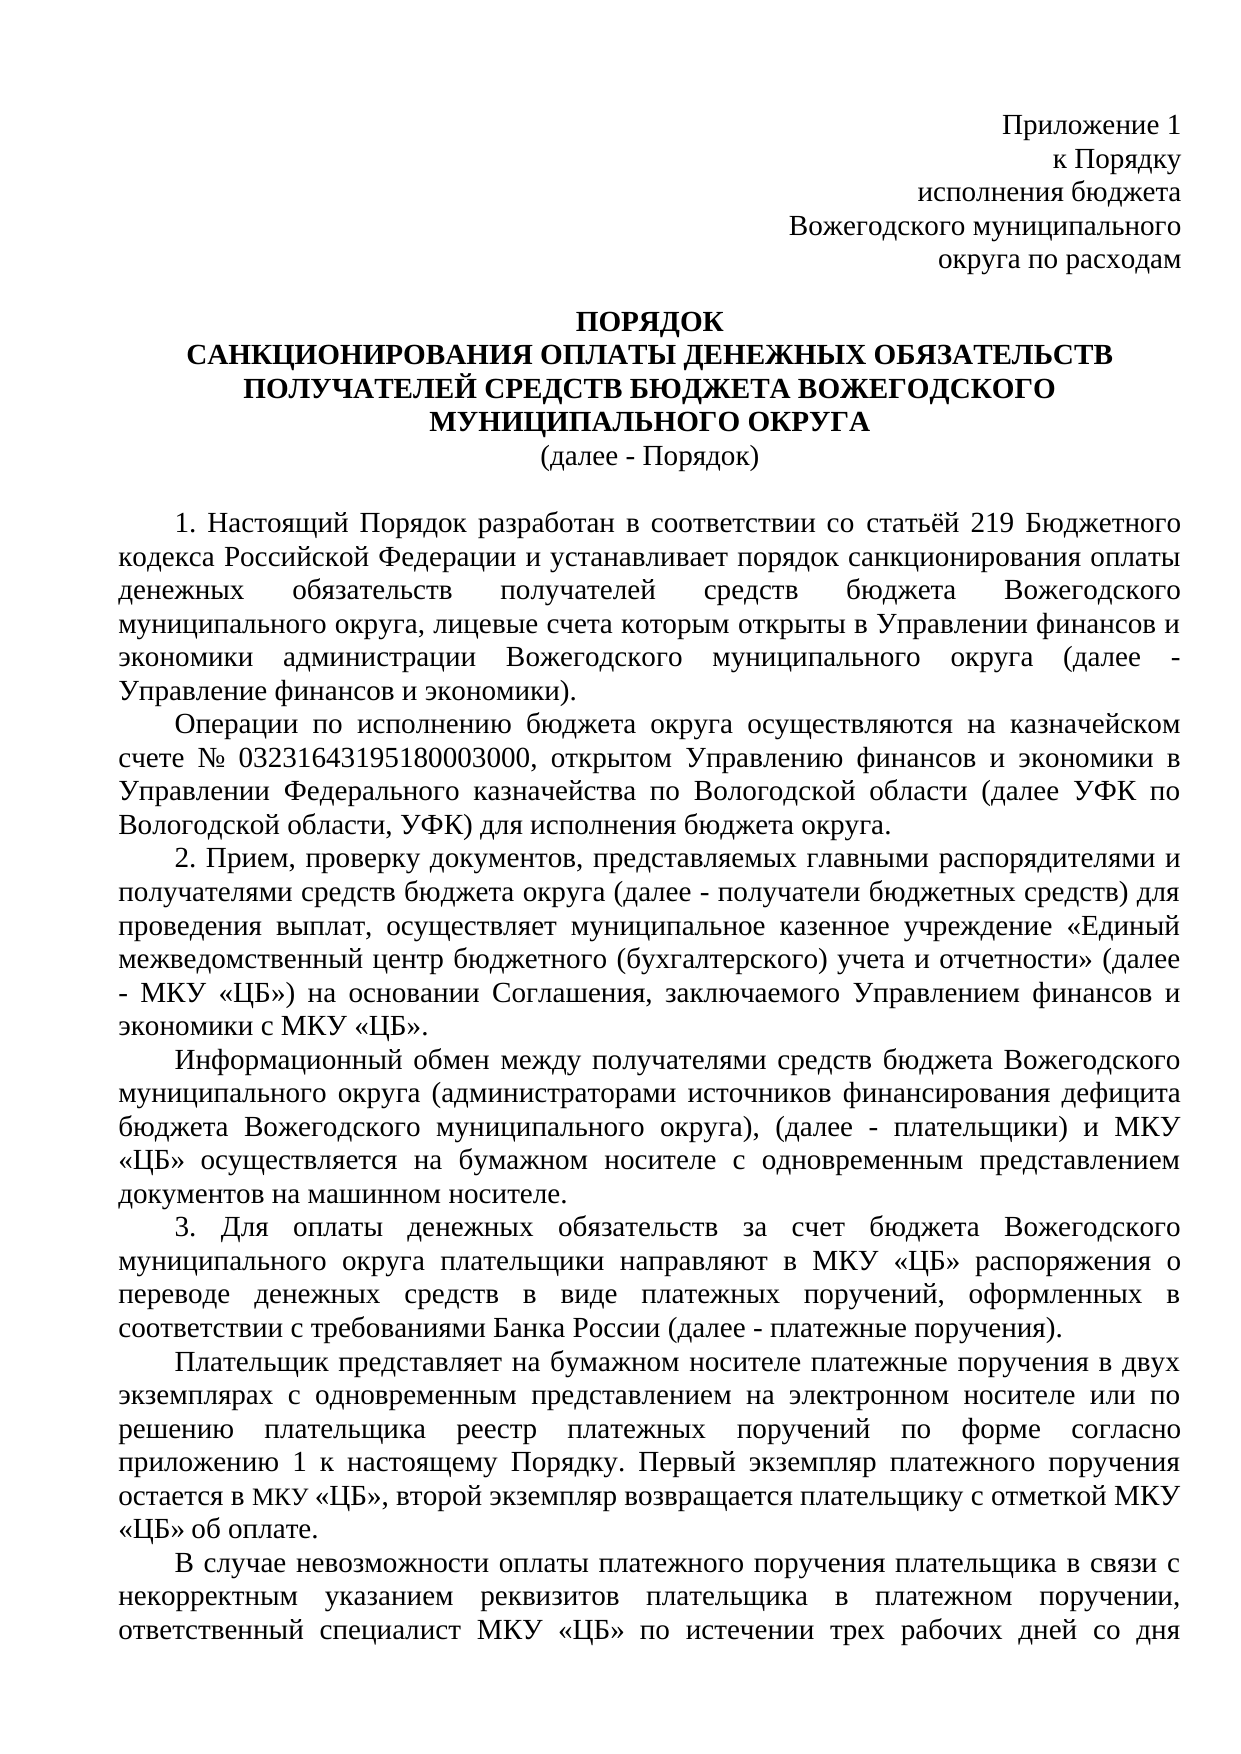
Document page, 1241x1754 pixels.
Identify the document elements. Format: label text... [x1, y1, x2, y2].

text исполнения бюджета [118, 174, 1181, 208]
text округа по расходам [118, 242, 1181, 275]
text Вожегодского муниципального [118, 208, 1181, 242]
text к Порядку [118, 141, 1181, 174]
title САНКЦИОНИРОВАНИЯ ОПЛАТЫ ДЕНЕЖНЫХ ОБЯЗАТЕЛЬСТВ [118, 337, 1181, 371]
text Операции по исполнению бюджета округа осуществляются на казначейском счете № 03231643195180003000, открытом Управлению финансов и экономики в Управлении Федерального казначейства по Вологодской области (далее УФК по Вологодской области, УФК) для исполнения бюджета округа. [118, 706, 1181, 841]
text 1. Настоящий Порядок разработан в соответствии со статьёй 219 Бюджетного кодекса Российской Федерации и устанавливает порядок санкционирования оплаты денежных обязательств получателей средств бюджета Вожегодского муниципального округа, лицевые счета которым открыты в Управлении финансов и экономики администрации Вожегодского муниципального округа (далее - Управление финансов и экономики). [118, 505, 1181, 706]
text Информационный обмен между получателями средств бюджета Вожегодского муниципального округа (администраторами источников финансирования дефицита бюджета Вожегодского муниципального округа), (далее - плательщики) и МКУ «ЦБ» осуществляется на бумажном носителе с одновременным представлением документов на машинном носителе. [118, 1042, 1181, 1209]
text Приложение 1 [118, 107, 1181, 141]
text Плательщик представляет на бумажном носителе платежные поручения в двух экземплярах с одновременным представлением на электронном носителе или по решению плательщика реестр платежных поручений по форме согласно приложению 1 к настоящему Порядку. Первый экземпляр платежного поручения остается в МКУ «ЦБ», второй экземпляр возвращается плательщику с отметкой МКУ «ЦБ» об оплате. [118, 1344, 1181, 1545]
title ПОЛУЧАТЕЛЕЙ СРЕДСТВ БЮДЖЕТА ВОЖЕГОДСКОГО МУНИЦИПАЛЬНОГО ОКРУГА [118, 371, 1181, 438]
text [118, 1545, 1181, 1646]
title (далее - Порядок) [118, 438, 1181, 472]
text 2. Прием, проверку документов, представляемых главными распорядителями и получателями средств бюджета округа (далее - получатели бюджетных средств) для проведения выплат, осуществляет муниципальное казенное учреждение «Единый межведомственный центр бюджетного (бухгалтерского) учета и отчетности» (далее - МКУ «ЦБ») на основании Соглашения, заключаемого Управлением финансов и экономики с МКУ «ЦБ». [118, 841, 1181, 1042]
title ПОРЯДОК [118, 304, 1181, 337]
text 3. Для оплаты денежных обязательств за счет бюджета Вожегодского муниципального округа плательщики направляют в МКУ «ЦБ» распоряжения о переводе денежных средств в виде платежных поручений, оформленных в соответствии с требованиями Банка России (далее - платежные поручения). [118, 1209, 1181, 1344]
